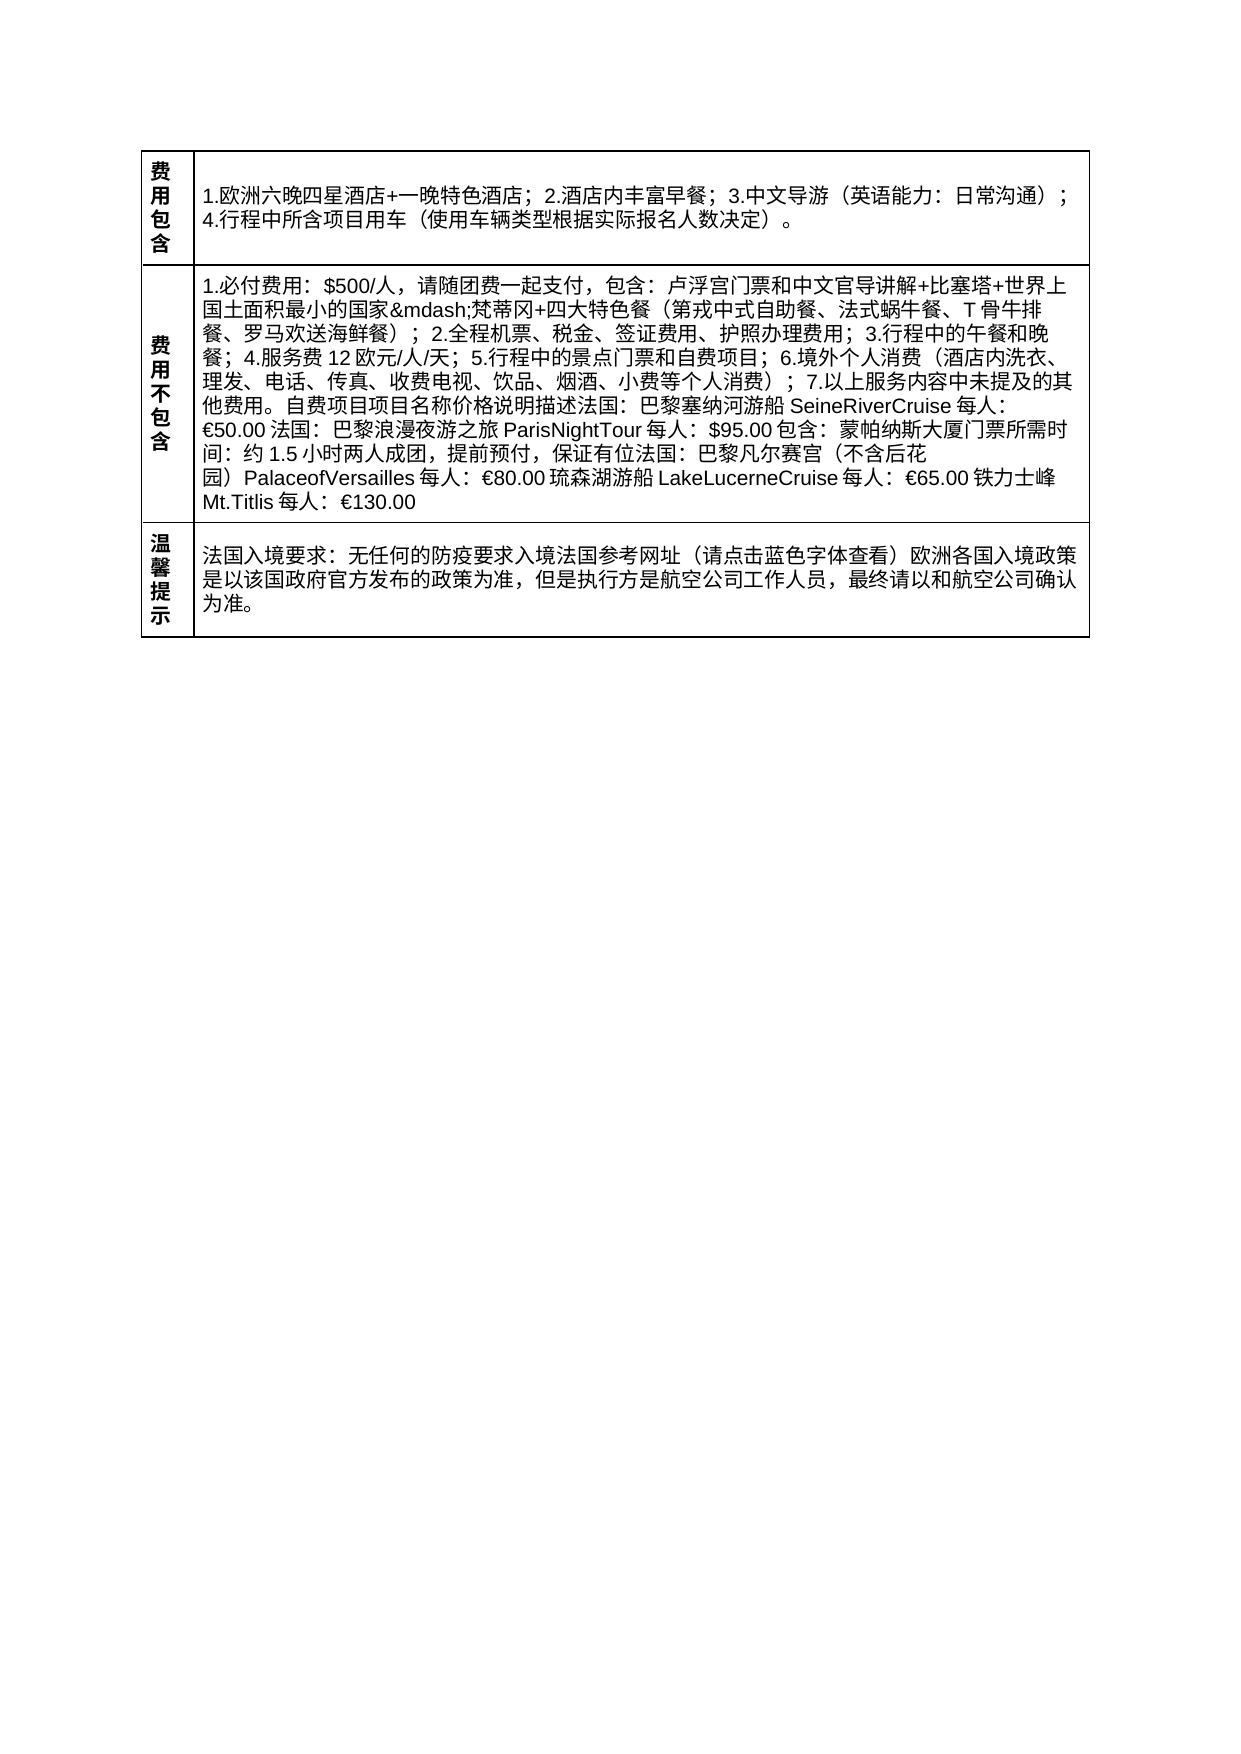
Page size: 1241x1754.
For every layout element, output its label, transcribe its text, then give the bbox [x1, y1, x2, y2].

table_cell 法国入境要求：无任何的防疫要求入境法国参考网址（请点击蓝色字体查看）欧洲各国入境政策是以该国政府官方发布的政策为准，但是执行方是航空公司工作人员，最终请以和航空公司确认为准。 [195, 523, 1089, 636]
table_header 费用包含 [142, 152, 193, 264]
table_cell 费用不包含 [142, 265, 193, 522]
table_header 1.欧洲六晚四星酒店+一晚特色酒店；2.酒店内丰富早餐；3.中文导游（英语能力：日常沟通）；4.行程中所含项目用车（使用车辆类型根据实际报名人数决定）。 [195, 152, 1089, 264]
table_cell 1.必付费用：$500/人，请随团费一起支付，包含：卢浮宫门票和中文官导讲解+比塞塔+世界上国土面积最小的国家&mdash;梵蒂冈+四大特色餐（第戎中式自助餐、法式蜗牛餐、T骨牛排餐、罗马欢送海鲜餐）；2.全程机票、税金、签证费用、护照办理费用；3.行程中的午餐和晚餐；4.服务费12欧元/人/天；5.行程中的景点门票和自费项目；6.境外个人消费（酒店内洗衣、理发、电话、传真、收费电视、饮品、烟酒、小费等个人消费）；7.以上服务内容中未提及的其他费用。自费项目项目名称价格说明描述法国：巴黎塞纳河游船SeineRiverCruise每人：€50.00法国：巴黎浪漫夜游之旅ParisNightTour每人：$95.00包含：蒙帕纳斯大厦门票所需时间：约1.5小时两人成团，提前预付，保证有位法国：巴黎凡尔赛宫（不含后花园）PalaceofVersailles每人：€80.00琉森湖游船LakeLucerneCruise每人：€65.00铁力士峰Mt.Titlis每人：€130.00 [195, 266, 1089, 522]
table_cell 温馨提示 [142, 523, 193, 636]
